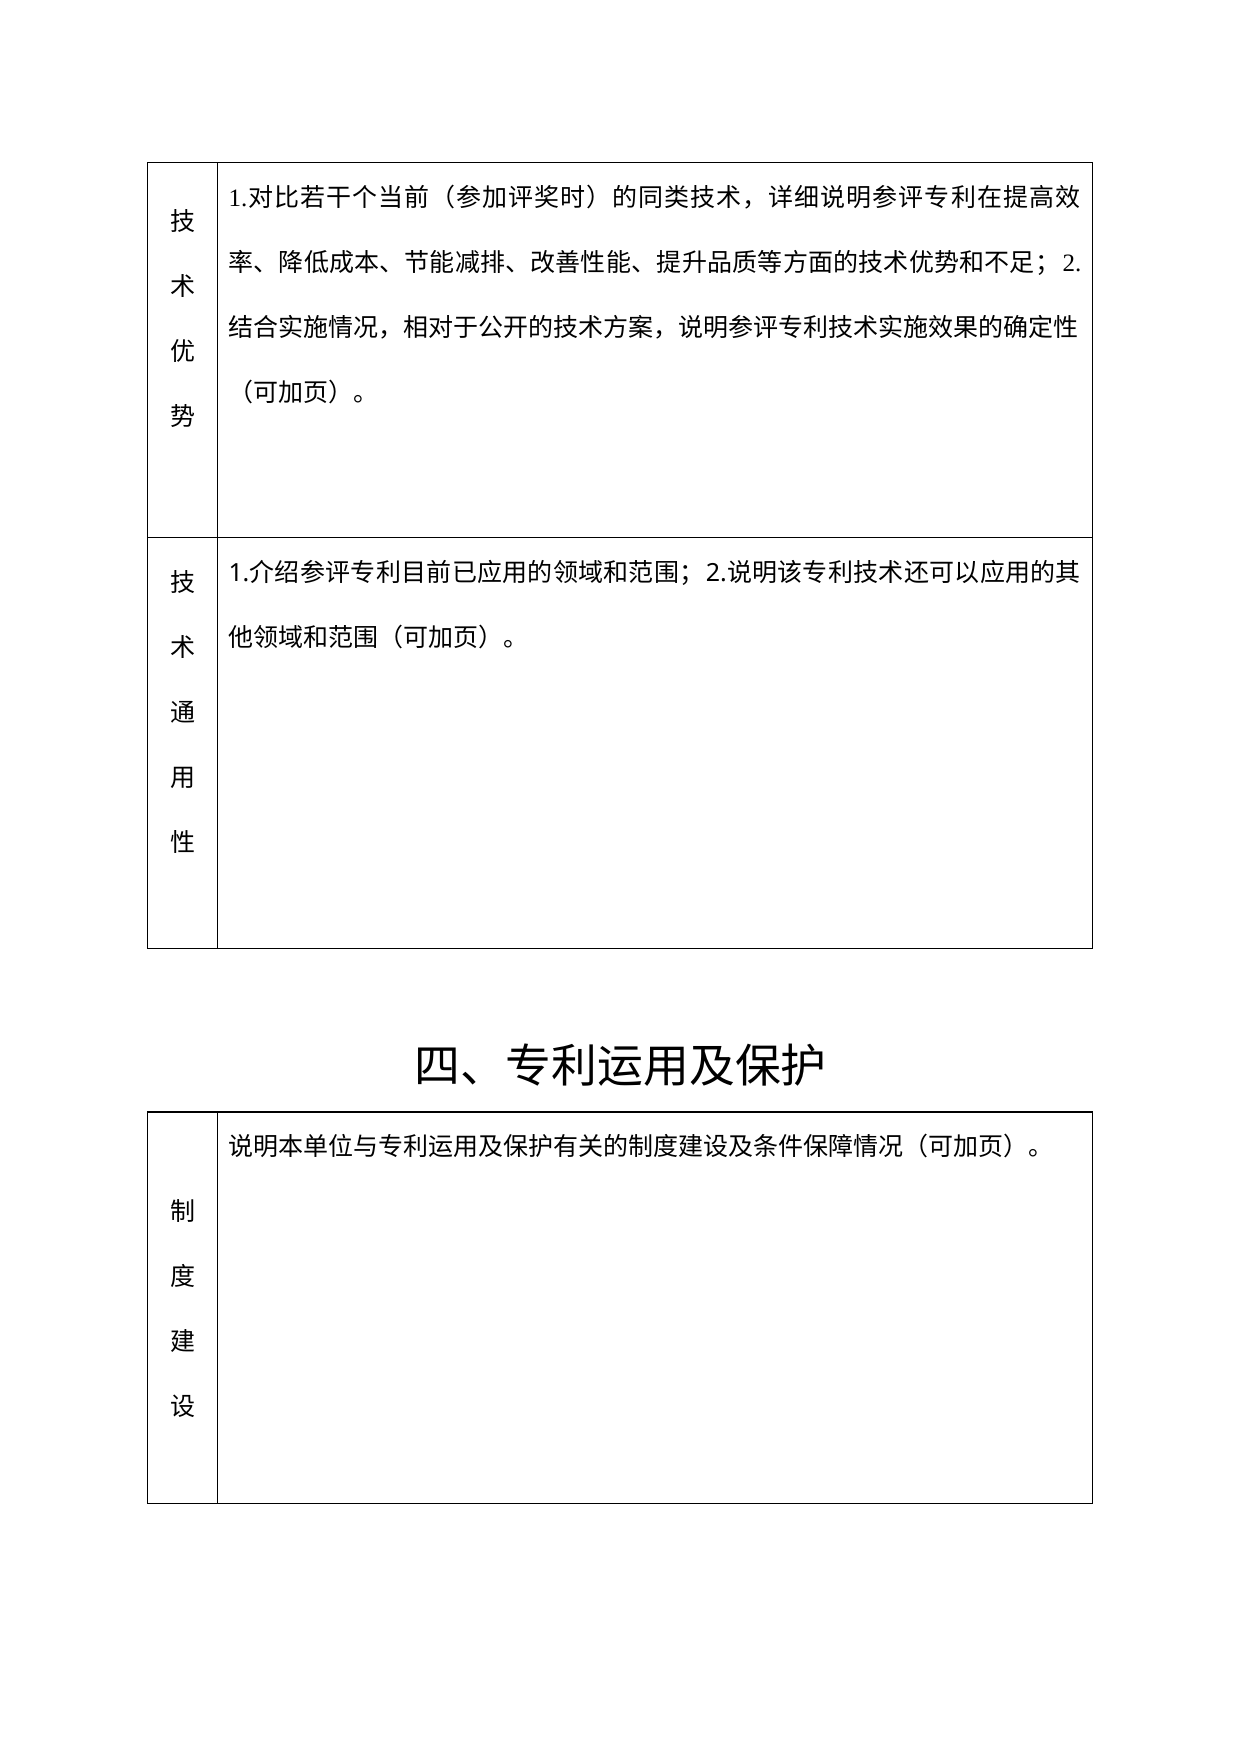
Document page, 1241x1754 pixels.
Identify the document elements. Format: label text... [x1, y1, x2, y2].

table_cell 技术通用性 [148, 538, 217, 948]
text 四、专利运用及保护 [187, 1014, 1053, 1111]
table_cell 技术优势 [148, 163, 217, 537]
table_header 制度建设 [148, 1113, 217, 1502]
table_header 说明本单位与专利运用及保护有关的制度建设及条件保障情况（可加页）。 [218, 1113, 1092, 1502]
table_cell 1.介绍参评专利目前已应用的领域和范围；2.说明该专利技术还可以应用的其他领域和范围（可加页）。 [218, 538, 1092, 948]
table_cell 1.对比若干个当前（参加评奖时）的同类技术，详细说明参评专利在提高效率、降低成本、节能减排、改善性能、提升品质等方面的技术优势和不足；2.结合实施情况，相对于公开的技术方案，说明参评专利技术实施效果的确定性（可加页）。 [218, 163, 1092, 537]
